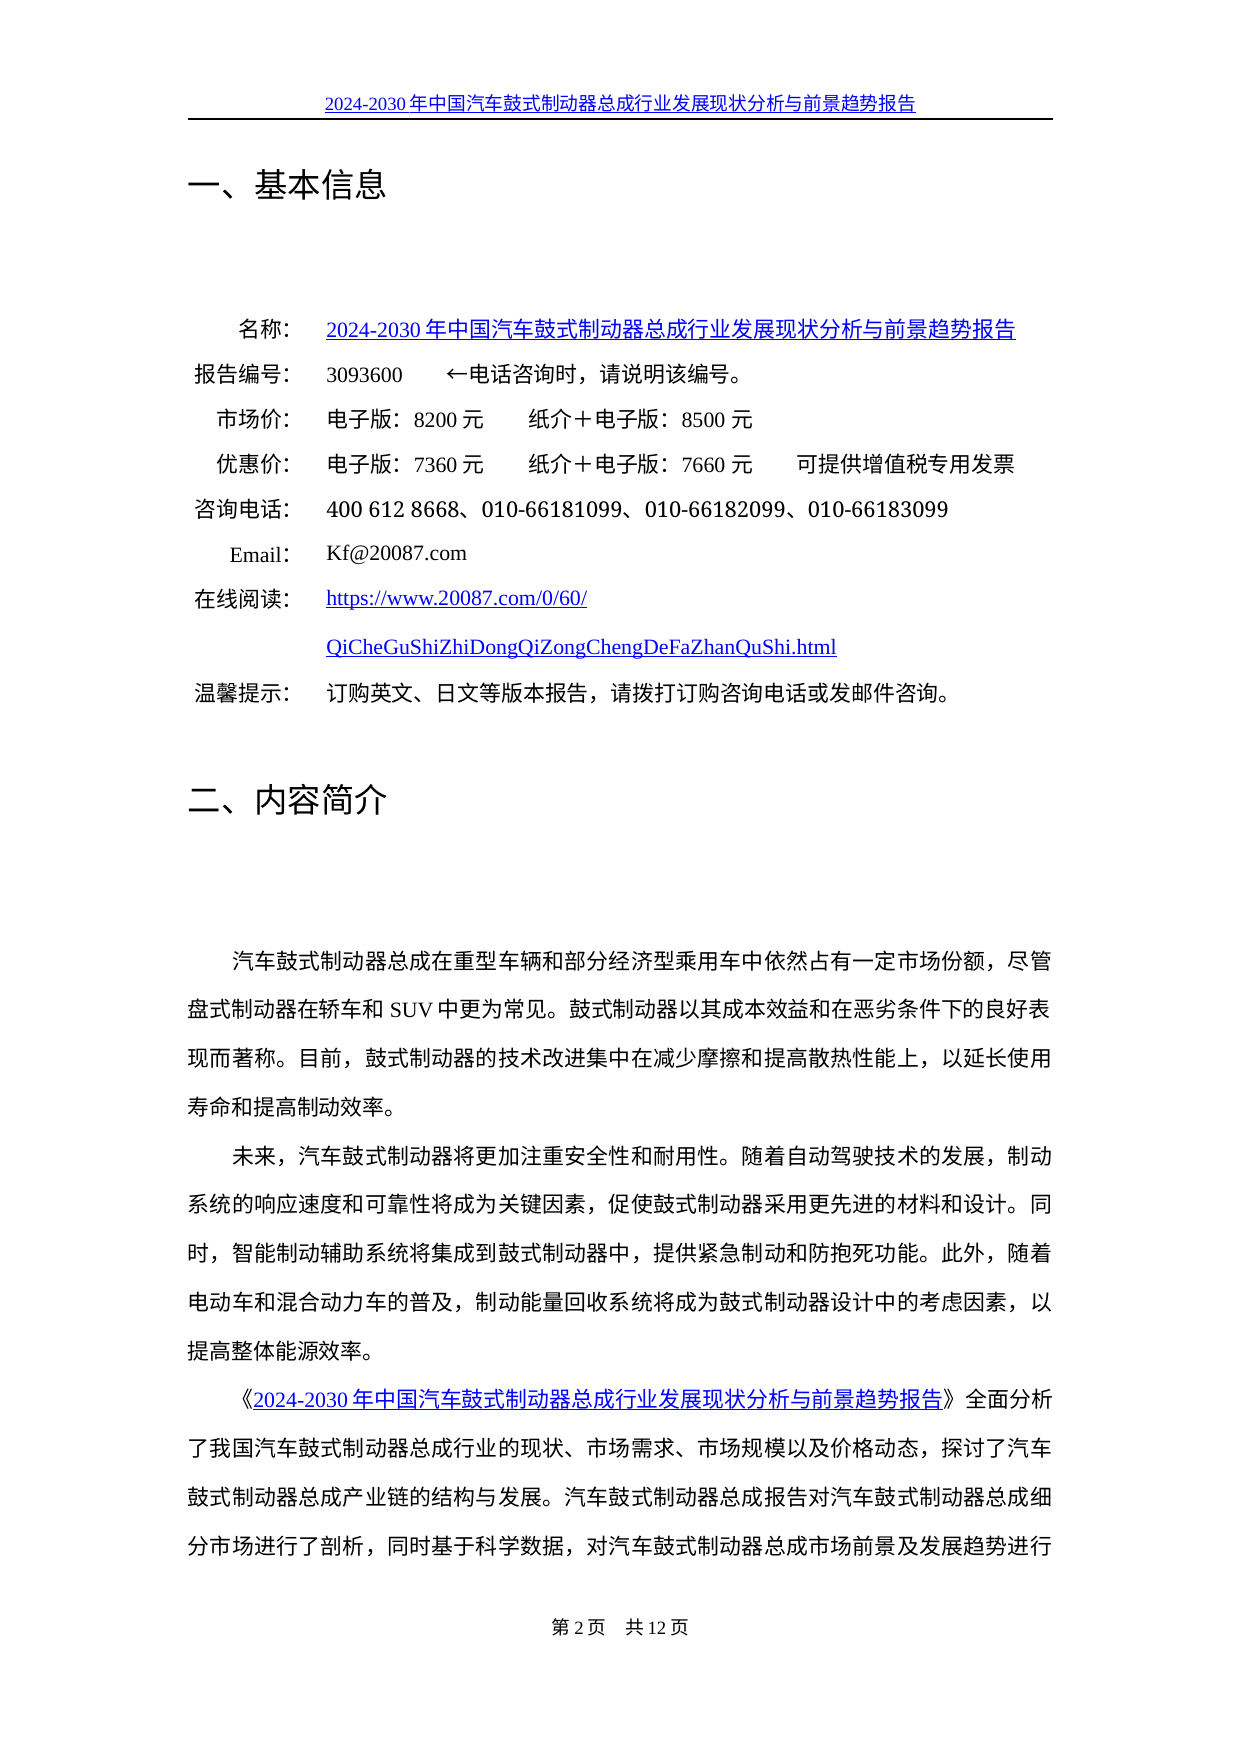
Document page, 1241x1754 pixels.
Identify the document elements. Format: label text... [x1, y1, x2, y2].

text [187, 943, 1053, 1561]
table_cell 400 612 8668、010-66181099、010-66182099、010-66183099 [315, 492, 1073, 537]
title 二、内容简介 [187, 766, 1053, 831]
table_header 2024-2030年中国汽车鼓式制动器总成行业发展现状分析与前景趋势报告 [315, 312, 1073, 357]
title 一、基本信息 [187, 150, 1053, 215]
table_cell Email： [167, 537, 315, 582]
table_cell 在线阅读： [167, 582, 315, 675]
table_cell 报告编号： [167, 357, 315, 402]
table_cell 温馨提示： [167, 675, 315, 720]
table_cell 优惠价： [167, 447, 315, 492]
table_cell 订购英文、日文等版本报告，请拨打订购咨询电话或发邮件咨询。 [315, 675, 1073, 720]
table_cell 市场价： [167, 402, 315, 447]
table_cell 电子版：7360 元 纸介＋电子版：7660 元 可提供增值税专用发票 [315, 447, 1073, 492]
table_cell 电子版：8200 元 纸介＋电子版：8500 元 [315, 402, 1073, 447]
table_cell 咨询电话： [167, 492, 315, 537]
table_cell Kf@20087.com [315, 537, 1073, 582]
table_cell [315, 582, 1073, 675]
table_header 名称： [167, 312, 315, 357]
table_cell 3093600 ←电话咨询时，请说明该编号。 [315, 357, 1073, 402]
